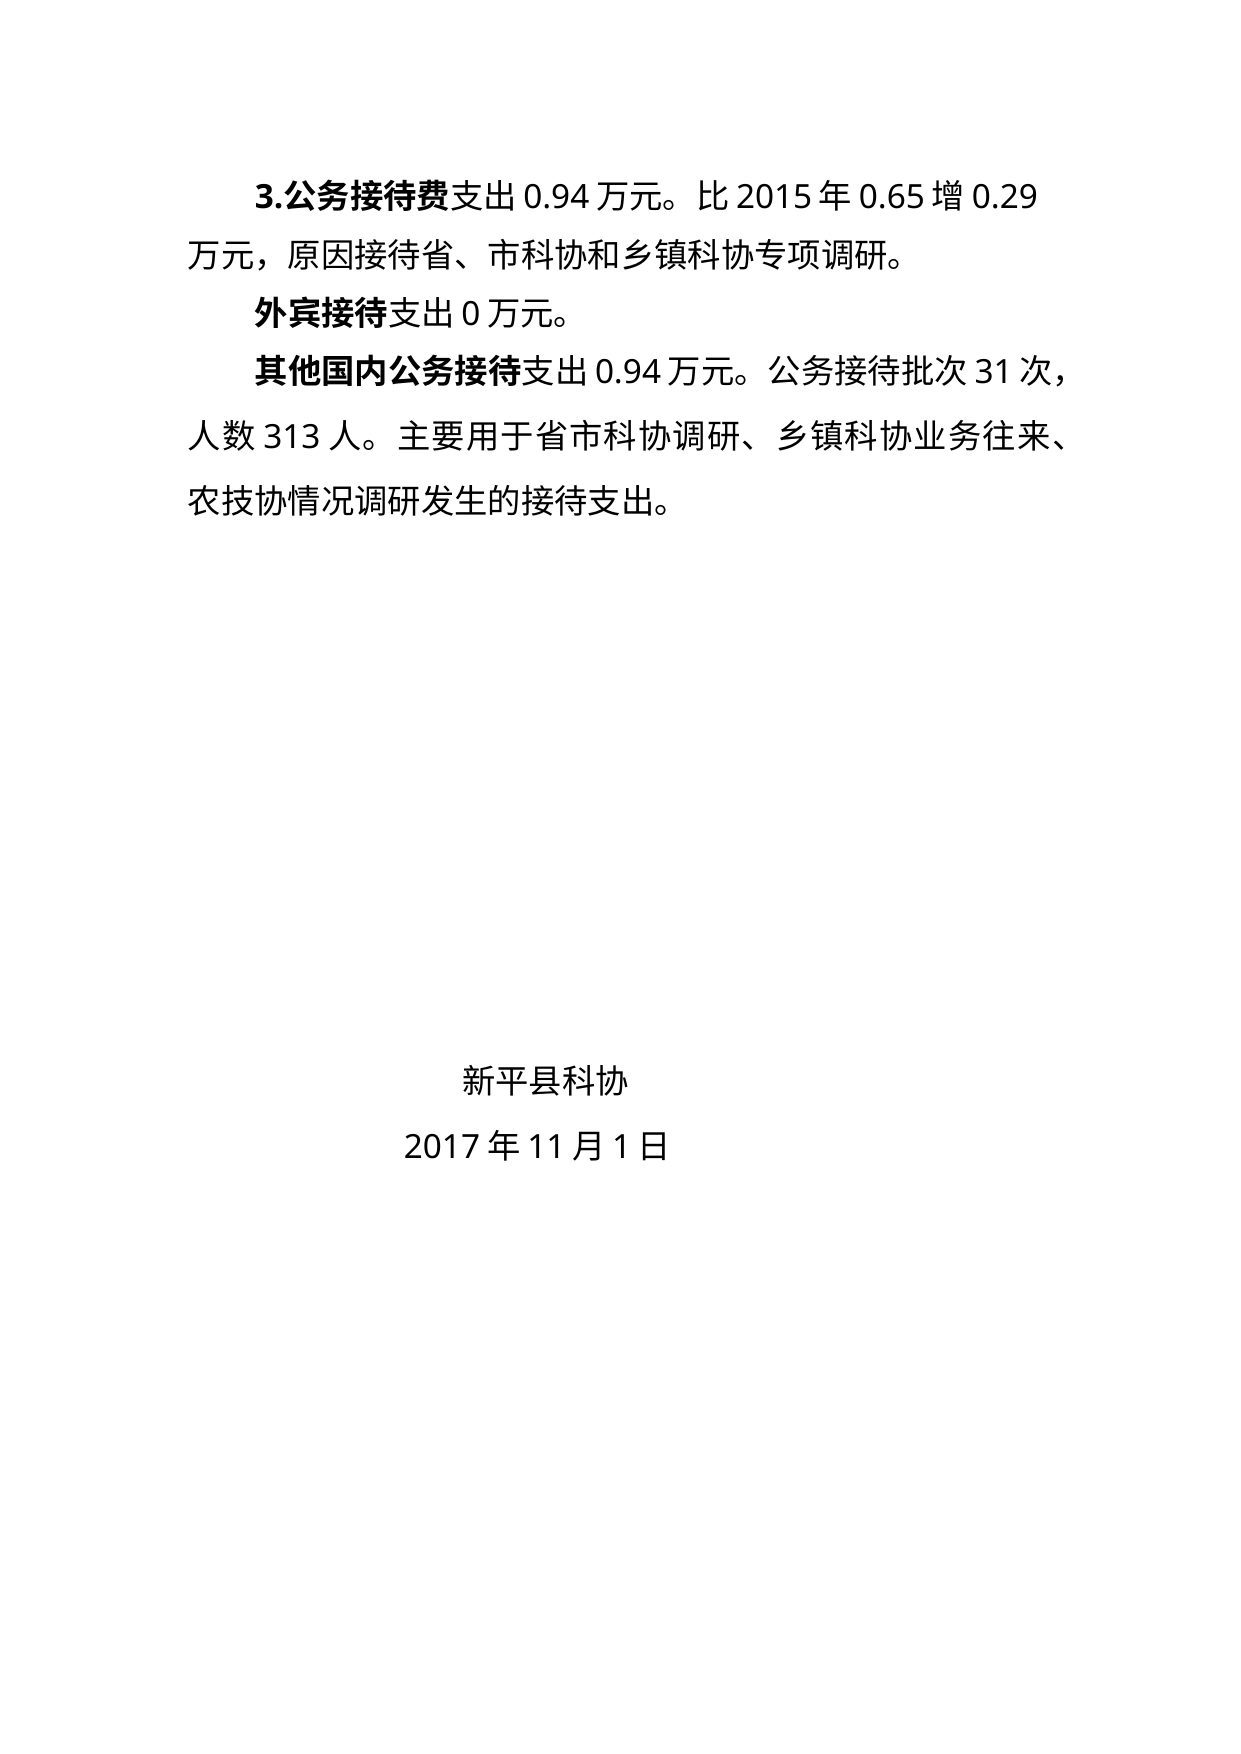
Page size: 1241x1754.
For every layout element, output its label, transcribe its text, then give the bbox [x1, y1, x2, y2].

text 新平县科协 [187, 1046, 986, 1111]
text 其他国内公务接待支出0.94万元。公务接待批次31次，人数313人。主要用于省市科协调研、乡镇科协业务往来、农技协情况调研发生的接待支出。 [187, 337, 1053, 532]
text 外宾接待支出0万元。 [187, 279, 1053, 337]
text 2017年11月1日 [187, 1111, 1053, 1176]
text 3.公务接待费支出0.94万元。比2015年0.65增0.29万元，原因接待省、市科协和乡镇科协专项调研。 [187, 162, 1053, 279]
